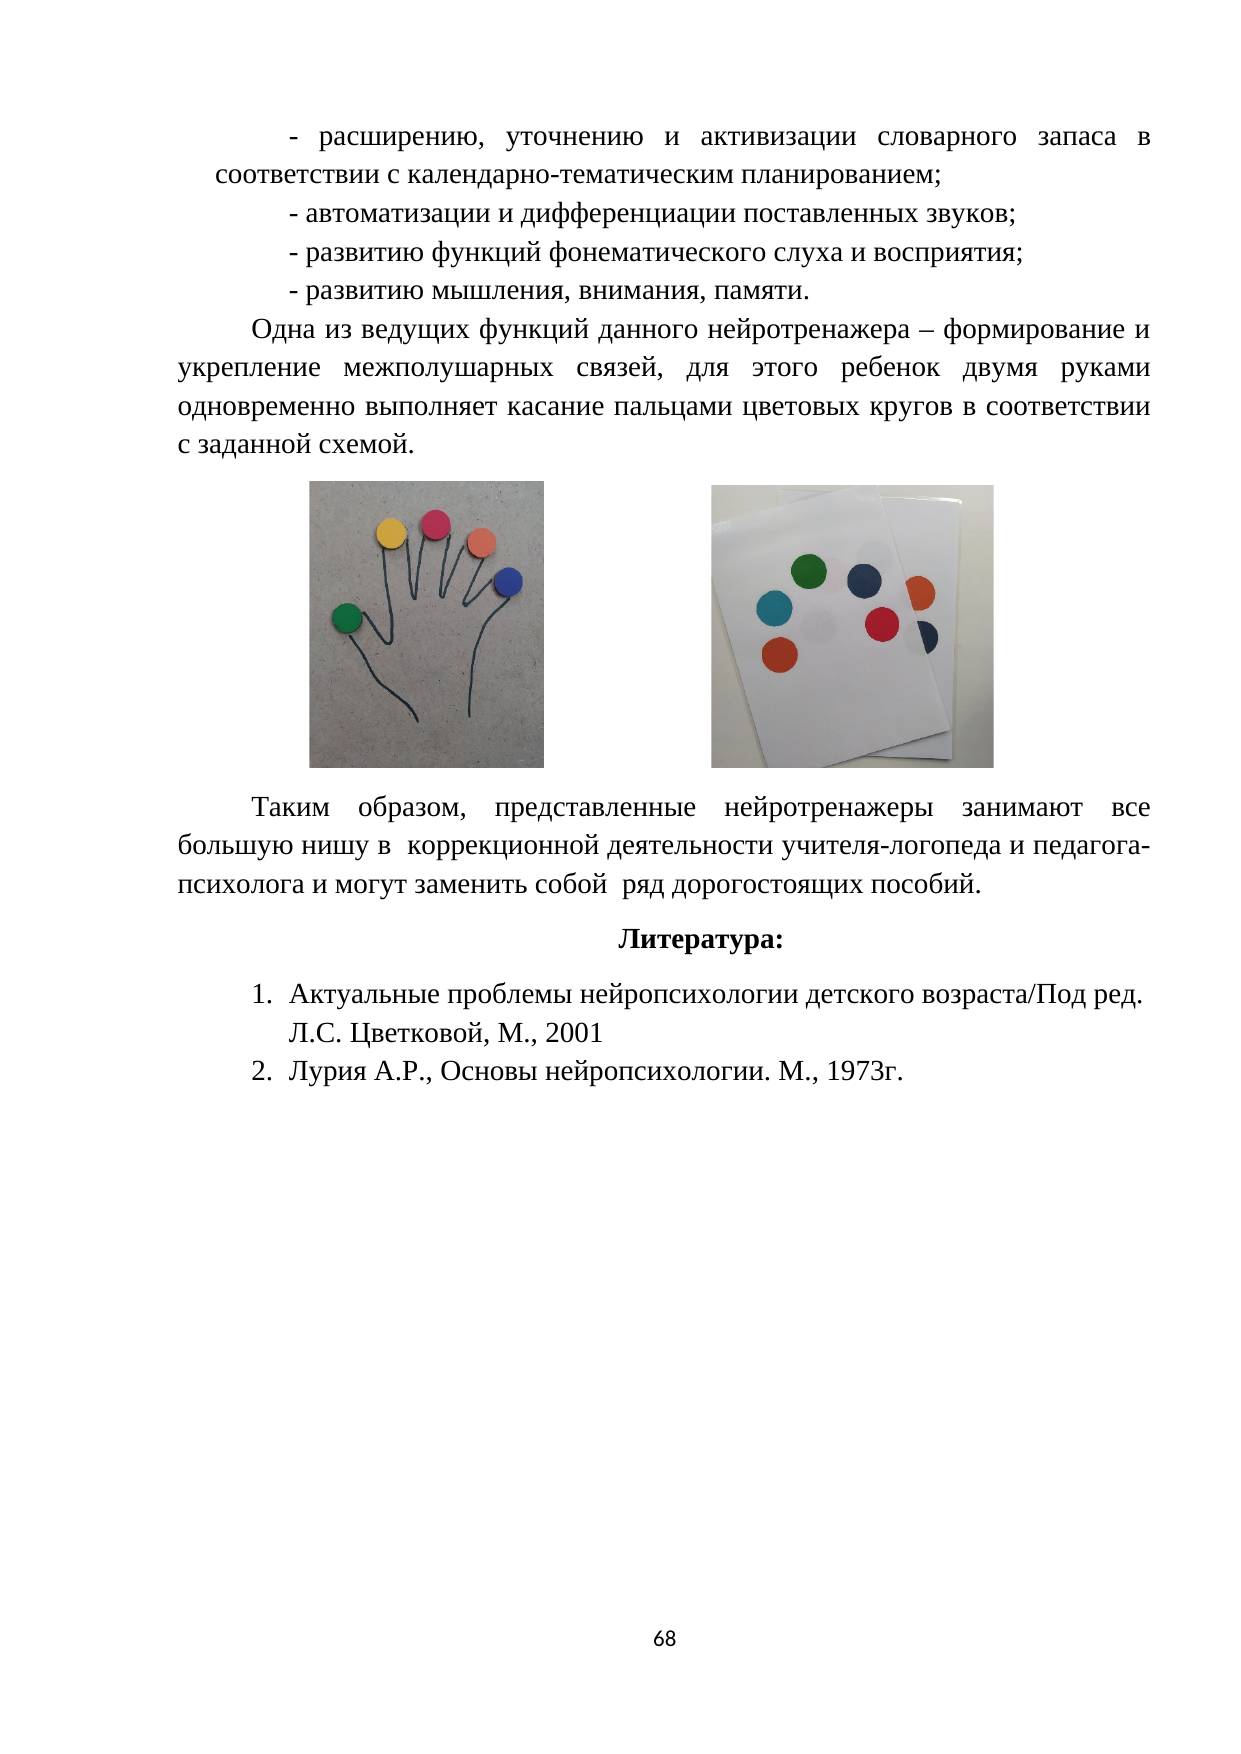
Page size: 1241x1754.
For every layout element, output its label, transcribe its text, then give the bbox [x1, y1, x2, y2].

text Литература: [177, 921, 1152, 955]
text Одна из ведущих функций данного нейротренажера – формирование и укрепление межполушарных связей, для этого ребенок двумя руками одновременно выполняет касание пальцами цветовых кругов в соответствии с заданной схемой. [177, 311, 1152, 460]
picture [711, 485, 994, 768]
text Таким образом, представленные нейротренажеры занимают все большую нишу в коррекционной деятельности учителя-логопеда и педагога-психолога и могут заменить собой ряд дорогостоящих пособий. [177, 789, 1152, 899]
list Лурия А.Р., Основы нейропсихологии. М., 1973г. [251, 1053, 1152, 1087]
text - развитию мышления, внимания, памяти. [215, 272, 1152, 306]
text - расширению, уточнению и активизации словарного запаса в соответствии с календарно-тематическим планированием; [215, 118, 1152, 190]
list Актуальные проблемы нейропсихологии детского возраста/Под ред. Л.С. Цветковой, М., 2001 [251, 976, 1152, 1048]
picture [309, 481, 544, 768]
text - автоматизации и дифференциации поставленных звуков; [215, 195, 1152, 229]
text - развитию функций фонематического слуха и восприятия; [215, 234, 1152, 267]
